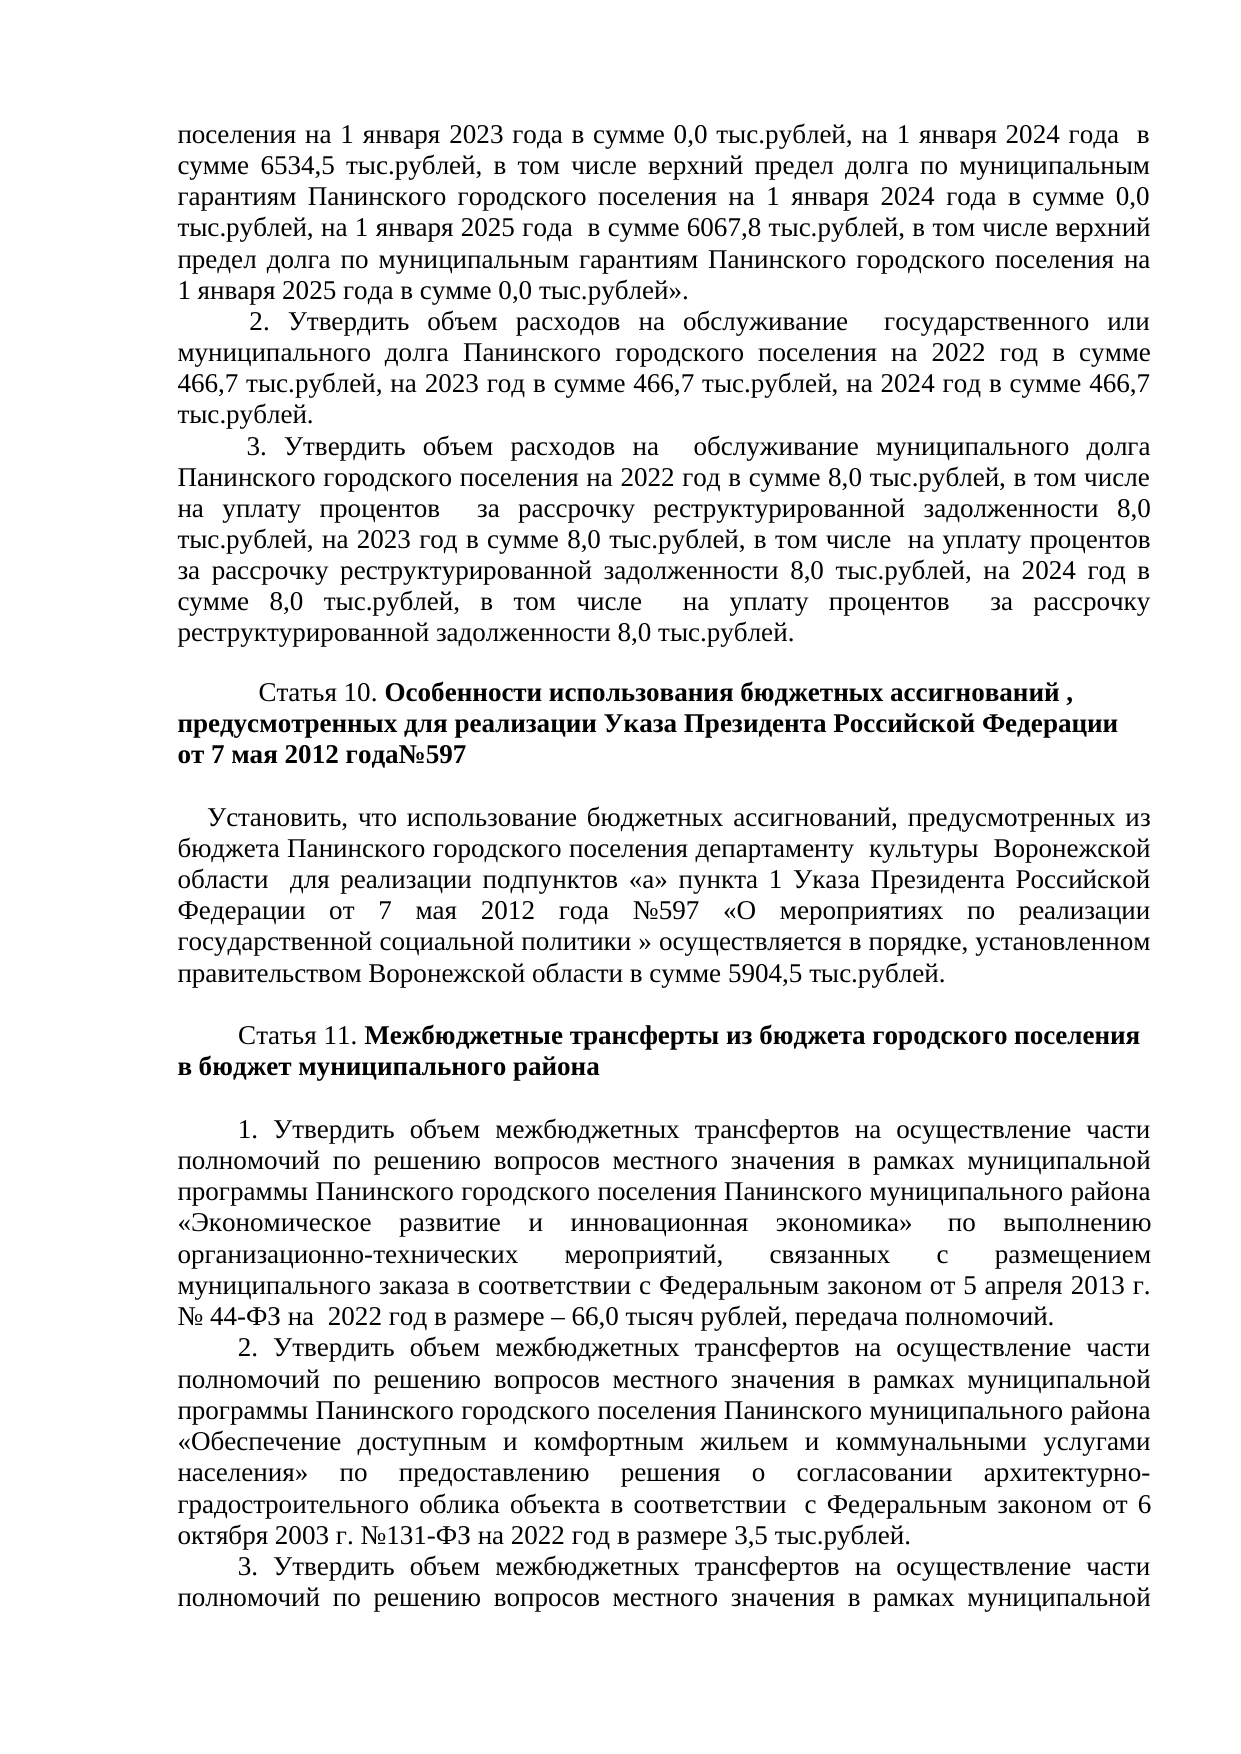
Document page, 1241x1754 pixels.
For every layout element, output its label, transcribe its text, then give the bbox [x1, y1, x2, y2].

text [177, 118, 1152, 305]
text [177, 1550, 1152, 1613]
title Установить, что использование бюджетных ассигнований, предусмотренных из бюджета Панинского городского поселения департаменту культуры Воронежской области для реализации подпунктов «а» пункта 1 Указа Президента Российской Федерации от 7 мая 2012 года №597 «О мероприятиях по реализации государственной социальной политики » осуществляется в порядке, установленном правительством Воронежской области в сумме 5904,5 тыс.рублей. [177, 801, 1152, 988]
text 3. Утвердить объем расходов на обслуживание муниципального долга Панинского городского поселения на 2022 год в сумме 8,0 тыс.рублей, в том числе на уплату процентов за рассрочку реструктурированной задолженности 8,0 тыс.рублей, на 2023 год в сумме 8,0 тыс.рублей, в том числе на уплату процентов за рассрочку реструктурированной задолженности 8,0 тыс.рублей, на 2024 год в сумме 8,0 тыс.рублей, в том числе на уплату процентов за рассрочку реструктурированной задолженности 8,0 тыс.рублей. [177, 429, 1152, 648]
text Статья 11. Межбюджетные трансферты из бюджета городского поселения в бюджет муниципального района [177, 1019, 1152, 1081]
text 2. Утвердить объем межбюджетных трансфертов на осуществление части полномочий по решению вопросов местного значения в рамках муниципальной программы Панинского городского поселения Панинского муниципального района «Обеспечение доступным и комфортным жильем и коммунальными услугами населения» по предоставлению решения о согласовании архитектурно-градостроительного облика объекта в соответствии с Федеральным законом от 6 октября 2003 г. №131-ФЗ на 2022 год в размере 3,5 тыс.рублей. [177, 1331, 1152, 1550]
text 1. Утвердить объем межбюджетных трансфертов на осуществление части полномочий по решению вопросов местного значения в рамках муниципальной программы Панинского городского поселения Панинского муниципального района «Экономическое развитие и инновационная экономика» по выполнению организационно-технических мероприятий, связанных с размещением муниципального заказа в соответствии с Федеральным законом от 5 апреля 2013 г. № 44-ФЗ на 2022 год в размере – 66,0 тысяч рублей, передача полномочий. [177, 1113, 1152, 1331]
text 2. Утвердить объем расходов на обслуживание государственного или муниципального долга Панинского городского поселения на 2022 год в сумме 466,7 тыс.рублей, на 2023 год в сумме 466,7 тыс.рублей, на 2024 год в сумме 466,7 тыс.рублей. [177, 305, 1152, 429]
text Статья 10. Особенности использования бюджетных ассигнований , предусмотренных для реализации Указа Президента Российской Федерации от 7 мая 2012 года№597 [177, 676, 1152, 770]
